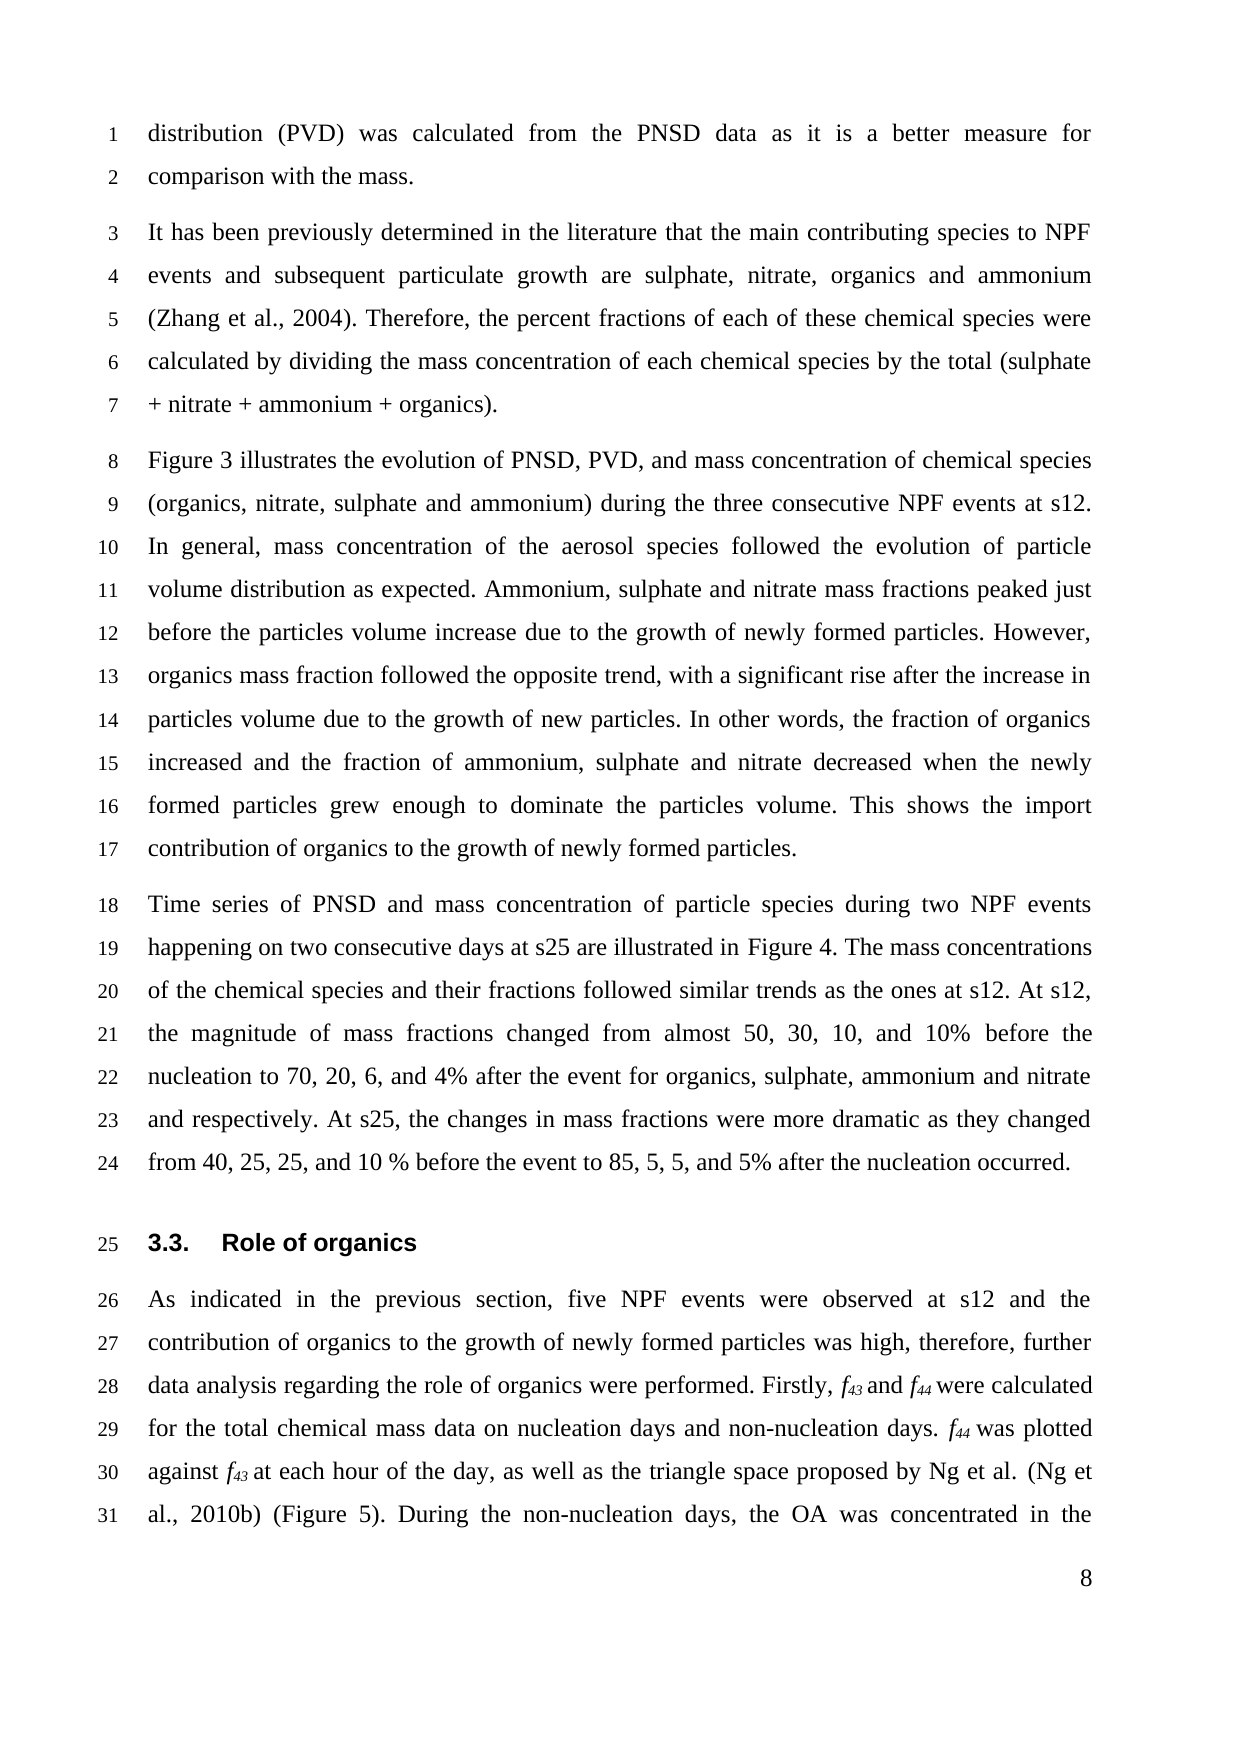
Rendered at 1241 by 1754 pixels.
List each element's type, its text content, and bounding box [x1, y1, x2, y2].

subtitle Role of organics [148, 1228, 1092, 1257]
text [148, 118, 1092, 190]
text Time series of PNSD and mass concentration of particle species during two NPF events happening on two consecutive days at s25 are illustrated in Figure 4. The mass concentrations of the chemical species and their fractions followed similar trends as the ones at s12. At s12, the magnitude of mass fractions changed from almost 50, 30, 10, and 10% before the nucleation to 70, 20, 6, and 4% after the event for organics, sulphate, ammonium and nitrate and respectively. At s25, the changes in mass fractions were more dramatic as they changed from 40, 25, 25, and 10 % before the event to 85, 5, 5, and 5% after the nucleation occurred. [148, 889, 1092, 1176]
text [148, 1284, 1092, 1528]
text It has been previously determined in the literature that the main contributing species to NPF events and subsequent particulate growth are sulphate, nitrate, organics and ammonium (Zhang et al., 2004). Therefore, the percent fractions of each of these chemical species were calculated by dividing the mass concentration of each chemical species by the total (sulphate + nitrate + ammonium + organics). [148, 217, 1092, 418]
text Figure 3 illustrates the evolution of PNSD, PVD, and mass concentration of chemical species (organics, nitrate, sulphate and ammonium) during the three consecutive NPF events at s12. In general, mass concentration of the aerosol species followed the evolution of particle volume distribution as expected. Ammonium, sulphate and nitrate mass fractions peaked just before the particles volume increase due to the growth of newly formed particles. However, organics mass fraction followed the opposite trend, with a significant rise after the increase in particles volume due to the growth of new particles. In other words, the fraction of organics increased and the fraction of ammonium, sulphate and nitrate decreased when the newly formed particles grew enough to dominate the particles volume. This shows the import contribution of organics to the growth of newly formed particles. [148, 445, 1092, 862]
